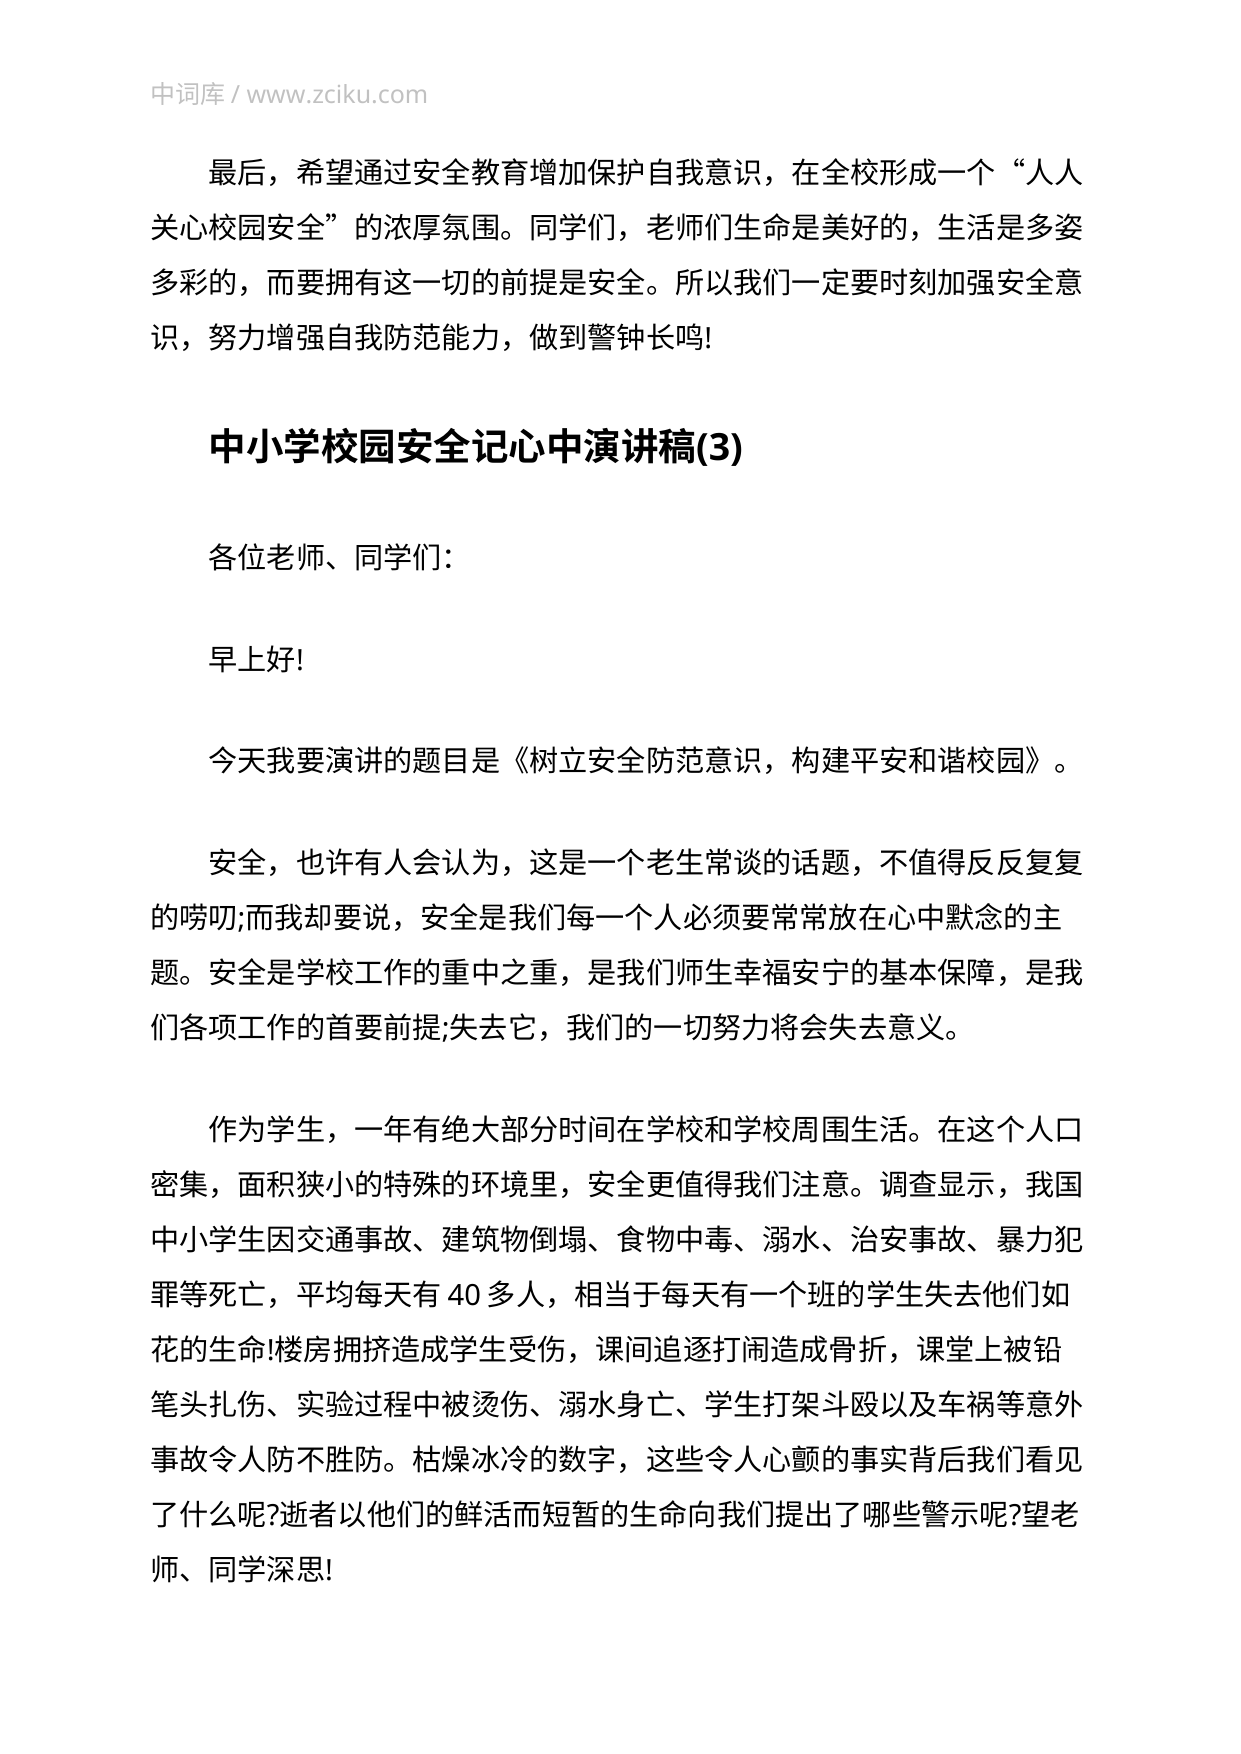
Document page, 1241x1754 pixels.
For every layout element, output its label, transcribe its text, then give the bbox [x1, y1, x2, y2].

text 各位老师、同学们： [150, 534, 1090, 577]
text 作为学生，一年有绝大部分时间在学校和学校周围生活。在这个人口密集，面积狭小的特殊的环境里，安全更值得我们注意。调查显示，我国中小学生因交通事故、建筑物倒塌、食物中毒、溺水、治安事故、暴力犯罪等死亡，平均每天有40多人，相当于每天有一个班的学生失去他们如花的生命!楼房拥挤造成学生受伤，课间追逐打闹造成骨折，课堂上被铅笔头扎伤、实验过程中被烫伤、溺水身亡、学生打架斗殴以及车祸等意外事故令人防不胜防。枯燥冰冷的数字，这些令人心颤的事实背后我们看见了什么呢?逝者以他们的鲜活而短暂的生命向我们提出了哪些警示呢?望老师、同学深思! [150, 1107, 1090, 1588]
text 安全，也许有人会认为，这是一个老生常谈的话题，不值得反反复复的唠叨;而我却要说，安全是我们每一个人必须要常常放在心中默念的主题。安全是学校工作的重中之重，是我们师生幸福安宁的基本保障，是我们各项工作的首要前提;失去它，我们的一切努力将会失去意义。 [150, 840, 1090, 1047]
text 中小学校园安全记心中演讲稿(3) [150, 417, 1090, 471]
text 最后，希望通过安全教育增加保护自我意识，在全校形成一个“人人关心校园安全”的浓厚氛围。同学们，老师们生命是美好的，生活是多姿多彩的，而要拥有这一切的前提是安全。所以我们一定要时刻加强安全意识，努力增强自我防范能力，做到警钟长鸣! [150, 150, 1090, 357]
text 早上好! [150, 636, 1090, 678]
text 今天我要演讲的题目是《树立安全防范意识，构建平安和谐校园》。 [150, 738, 1090, 780]
